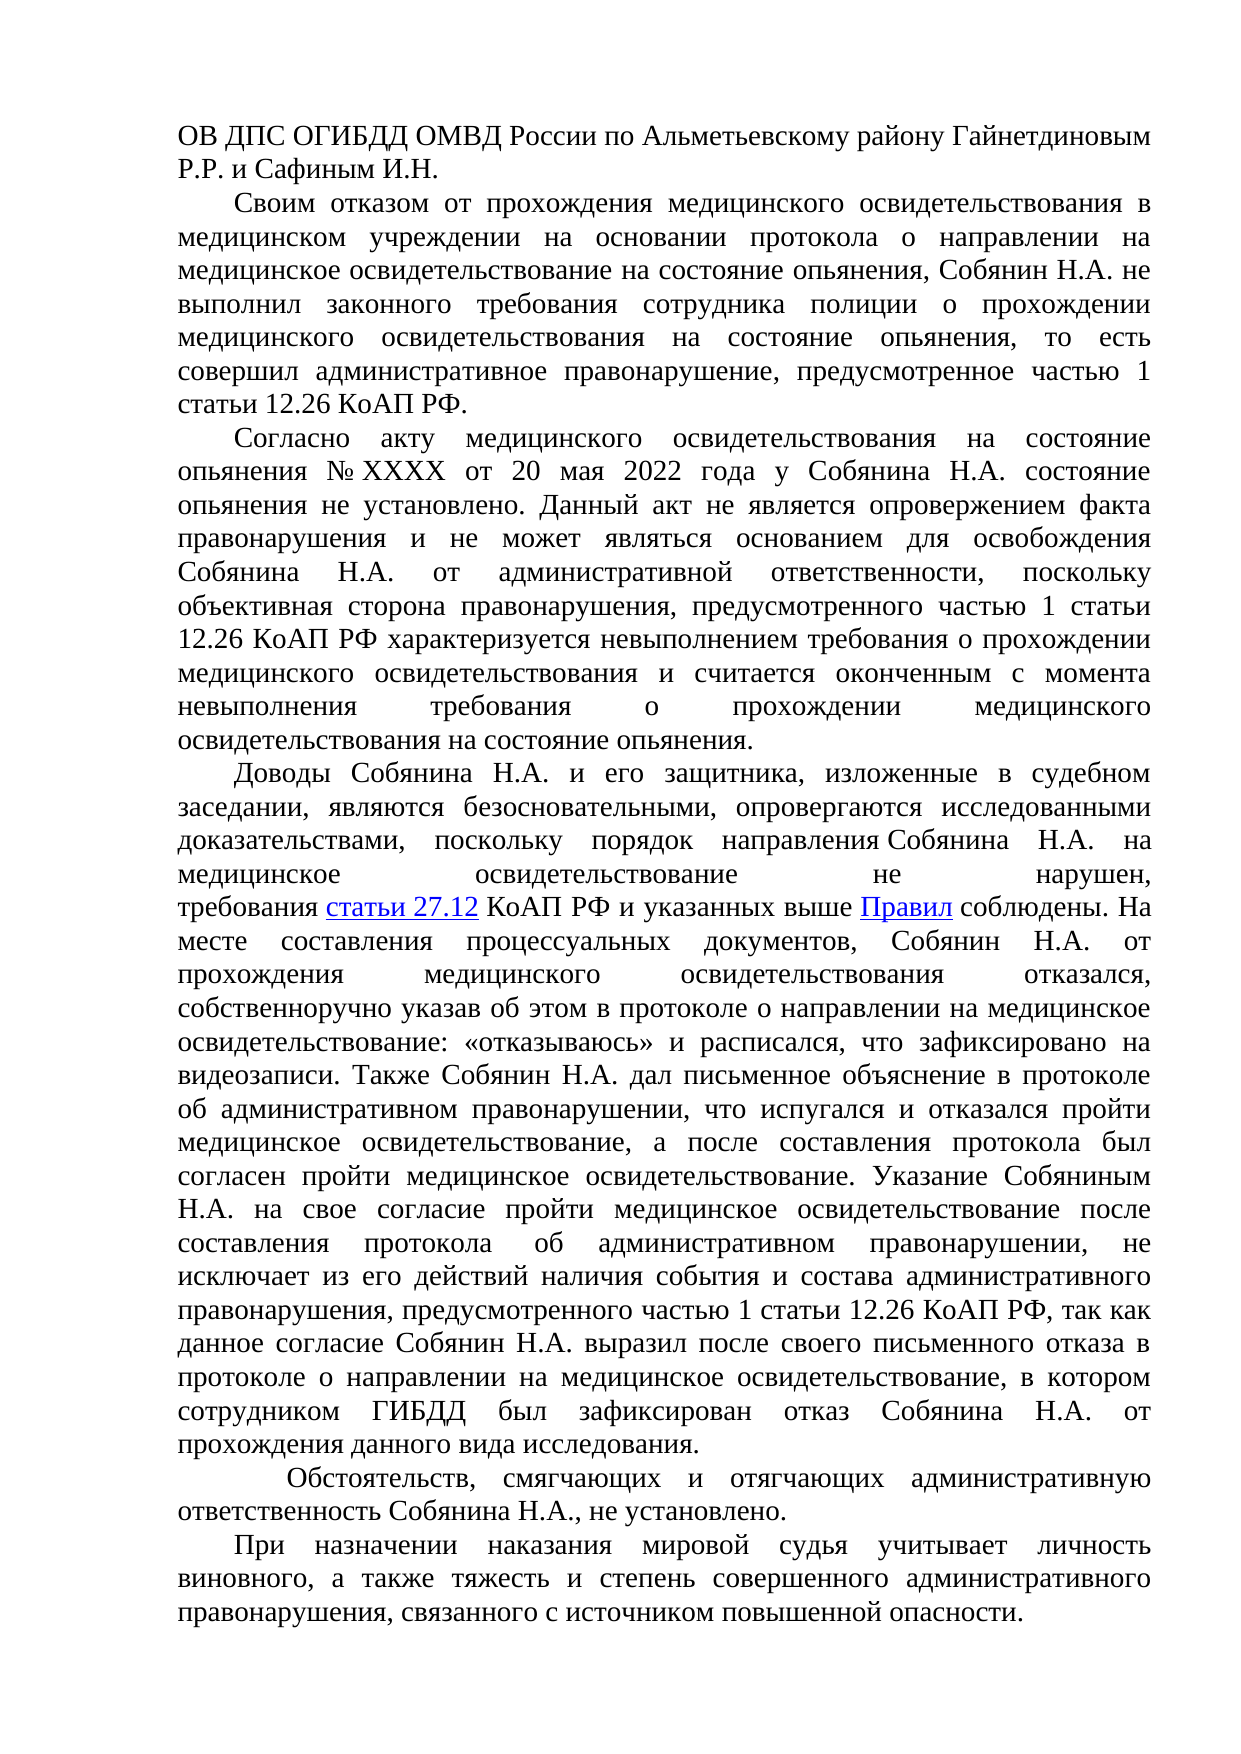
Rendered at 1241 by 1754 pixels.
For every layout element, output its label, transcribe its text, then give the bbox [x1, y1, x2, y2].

text Обстоятельств, смягчающих и отягчающих административную ответственность Собянина Н.А., не установлено. [177, 1460, 1152, 1527]
text Согласно акту медицинского освидетельствования на состояние опьянения № ХХХХ от 20 мая 2022 года у Собянина Н.А. состояние опьянения не установлено. Данный акт не является опровержением факта правонарушения и не может являться основанием для освобождения Собянина Н.А. от административной ответственности, поскольку объективная сторона правонарушения, предусмотренного частью 1 статьи 12.26 КоАП РФ характеризуется невыполнением требования о прохождении медицинского освидетельствования и считается оконченным с момента невыполнения требования о прохождении медицинского освидетельствования на состояние опьянения. [177, 420, 1152, 755]
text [177, 118, 1152, 185]
text Своим отказом от прохождения медицинского освидетельствования в медицинском учреждении на основании протокола о направлении на медицинское освидетельствование на состояние опьянения, Собянин Н.А. не выполнил законного требования сотрудника полиции о прохождении медицинского освидетельствования на состояние опьянения, то есть совершил административное правонарушение, предусмотренное частью 1 статьи 12.26 КоАП РФ. [177, 185, 1152, 420]
text Доводы Собянина Н.А. и его защитника, изложенные в судебном заседании, являются безосновательными, опровергаются исследованными доказательствами, поскольку порядок направления Собянина Н.А. на медицинское освидетельствование не нарушен, требования статьи 27.12 КоАП РФ и указанных выше Правил соблюдены. На месте составления процессуальных документов, Собянин Н.А. от прохождения медицинского освидетельствования отказался, собственноручно указав об этом в протоколе о направлении на медицинское освидетельствование: «отказываюсь» и расписался, что зафиксировано на видеозаписи. Также Собянин Н.А. дал письменное объяснение в протоколе об административном правонарушении, что испугался и отказался пройти медицинское освидетельствование, а после составления протокола был согласен пройти медицинское освидетельствование. Указание Собяниным Н.А. на свое согласие пройти медицинское освидетельствование после составления протокола об административном правонарушении, не исключает из его действий наличия события и состава административного правонарушения, предусмотренного частью 1 статьи 12.26 КоАП РФ, так как данное согласие Собянин Н.А. выразил после своего письменного отказа в протоколе о направлении на медицинское освидетельствование, в котором сотрудником ГИБДД был зафиксирован отказ Собянина Н.А. от прохождения данного вида исследования. [177, 755, 1152, 1460]
text При назначении наказания мировой судья учитывает личность виновного, а также тяжесть и степень совершенного административного правонарушения, связанного с источником повышенной опасности. [177, 1527, 1152, 1627]
